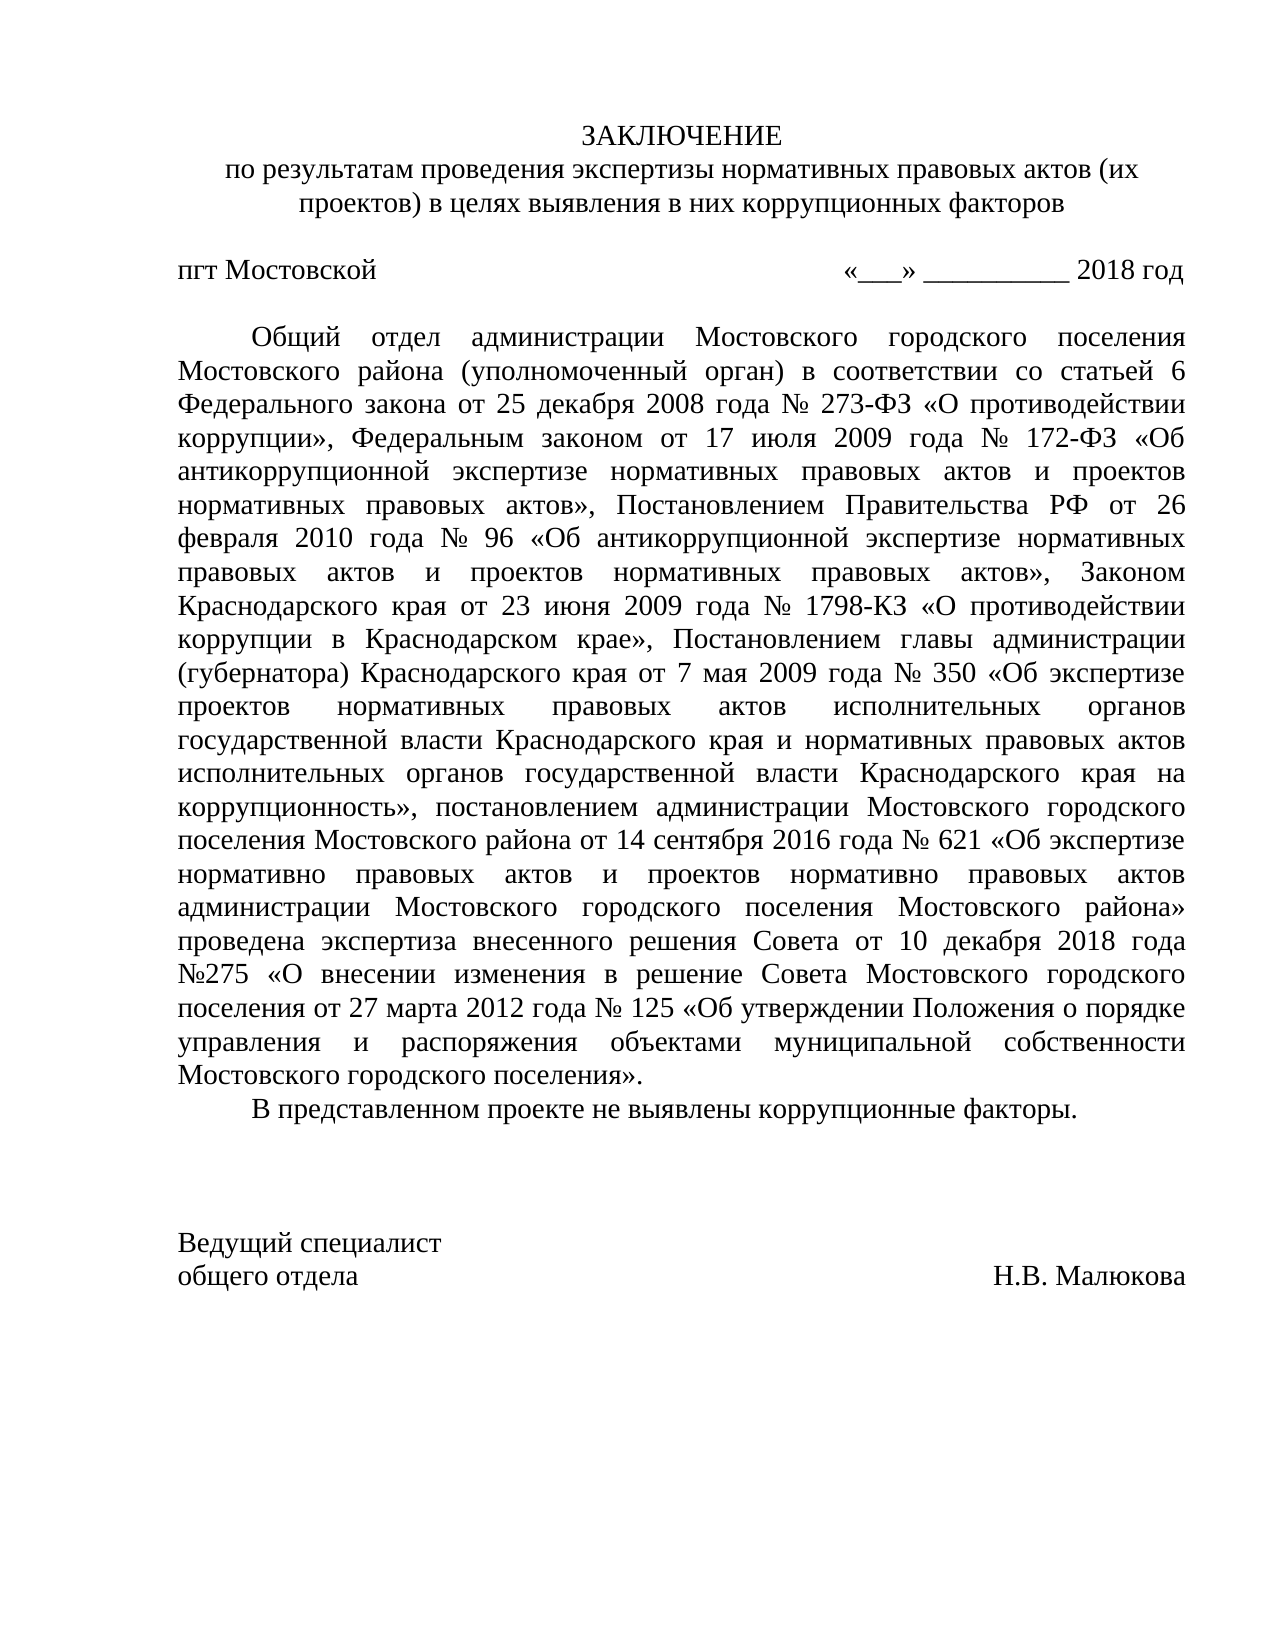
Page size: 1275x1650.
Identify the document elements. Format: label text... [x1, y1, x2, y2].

text В представленном проекте не выявлены коррупционные факторы. [177, 1091, 1186, 1124]
text пгт Мостовской «___» __________ 2018 год [177, 252, 1186, 286]
text общего отдела Н.В. Малюкова [177, 1258, 1186, 1292]
text по результатам проведения экспертизы нормативных правовых актов (их проектов) в целях выявления в них коррупционных факторов [177, 152, 1186, 219]
text Ведущий специалист [177, 1225, 1186, 1258]
text ЗАКЛЮЧЕНИЕ [177, 118, 1186, 152]
text Общий отдел администрации Мостовского городского поселения Мостовского района (уполномоченный орган) в соответствии со статьей 6 Федерального закона от 25 декабря 2008 года № 273-ФЗ «О противодействии коррупции», Федеральным законом от 17 июля 2009 года № 172-ФЗ «Об антикоррупционной экспертизе нормативных правовых актов и проектов нормативных правовых актов», Постановлением Правительства РФ от 26 февраля 2010 года № 96 «Об антикоррупционной экспертизе нормативных правовых актов и проектов нормативных правовых актов», Законом Краснодарского края от 23 июня 2009 года № 1798-КЗ «О противодействии коррупции в Краснодарском крае», Постановлением главы администрации (губернатора) Краснодарского края от 7 мая 2009 года № 350 «Об экспертизе проектов нормативных правовых актов исполнительных органов государственной власти Краснодарского края и нормативных правовых актов исполнительных органов государственной власти Краснодарского края на коррупционность», постановлением администрации Мостовского городского поселения Мостовского района от 14 сентября 2016 года № 621 «Об экспертизе нормативно правовых актов и проектов нормативно правовых актов администрации Мостовского городского поселения Мостовского района» проведена экспертиза внесенного решения Совета от 10 декабря 2018 года №275 «О внесении изменения в решение Совета Мостовского городского поселения от 27 марта 2012 года № 125 «Об утверждении Положения о порядке управления и распоряжения объектами муниципальной собственности Мостовского городского поселения». [177, 319, 1186, 1091]
